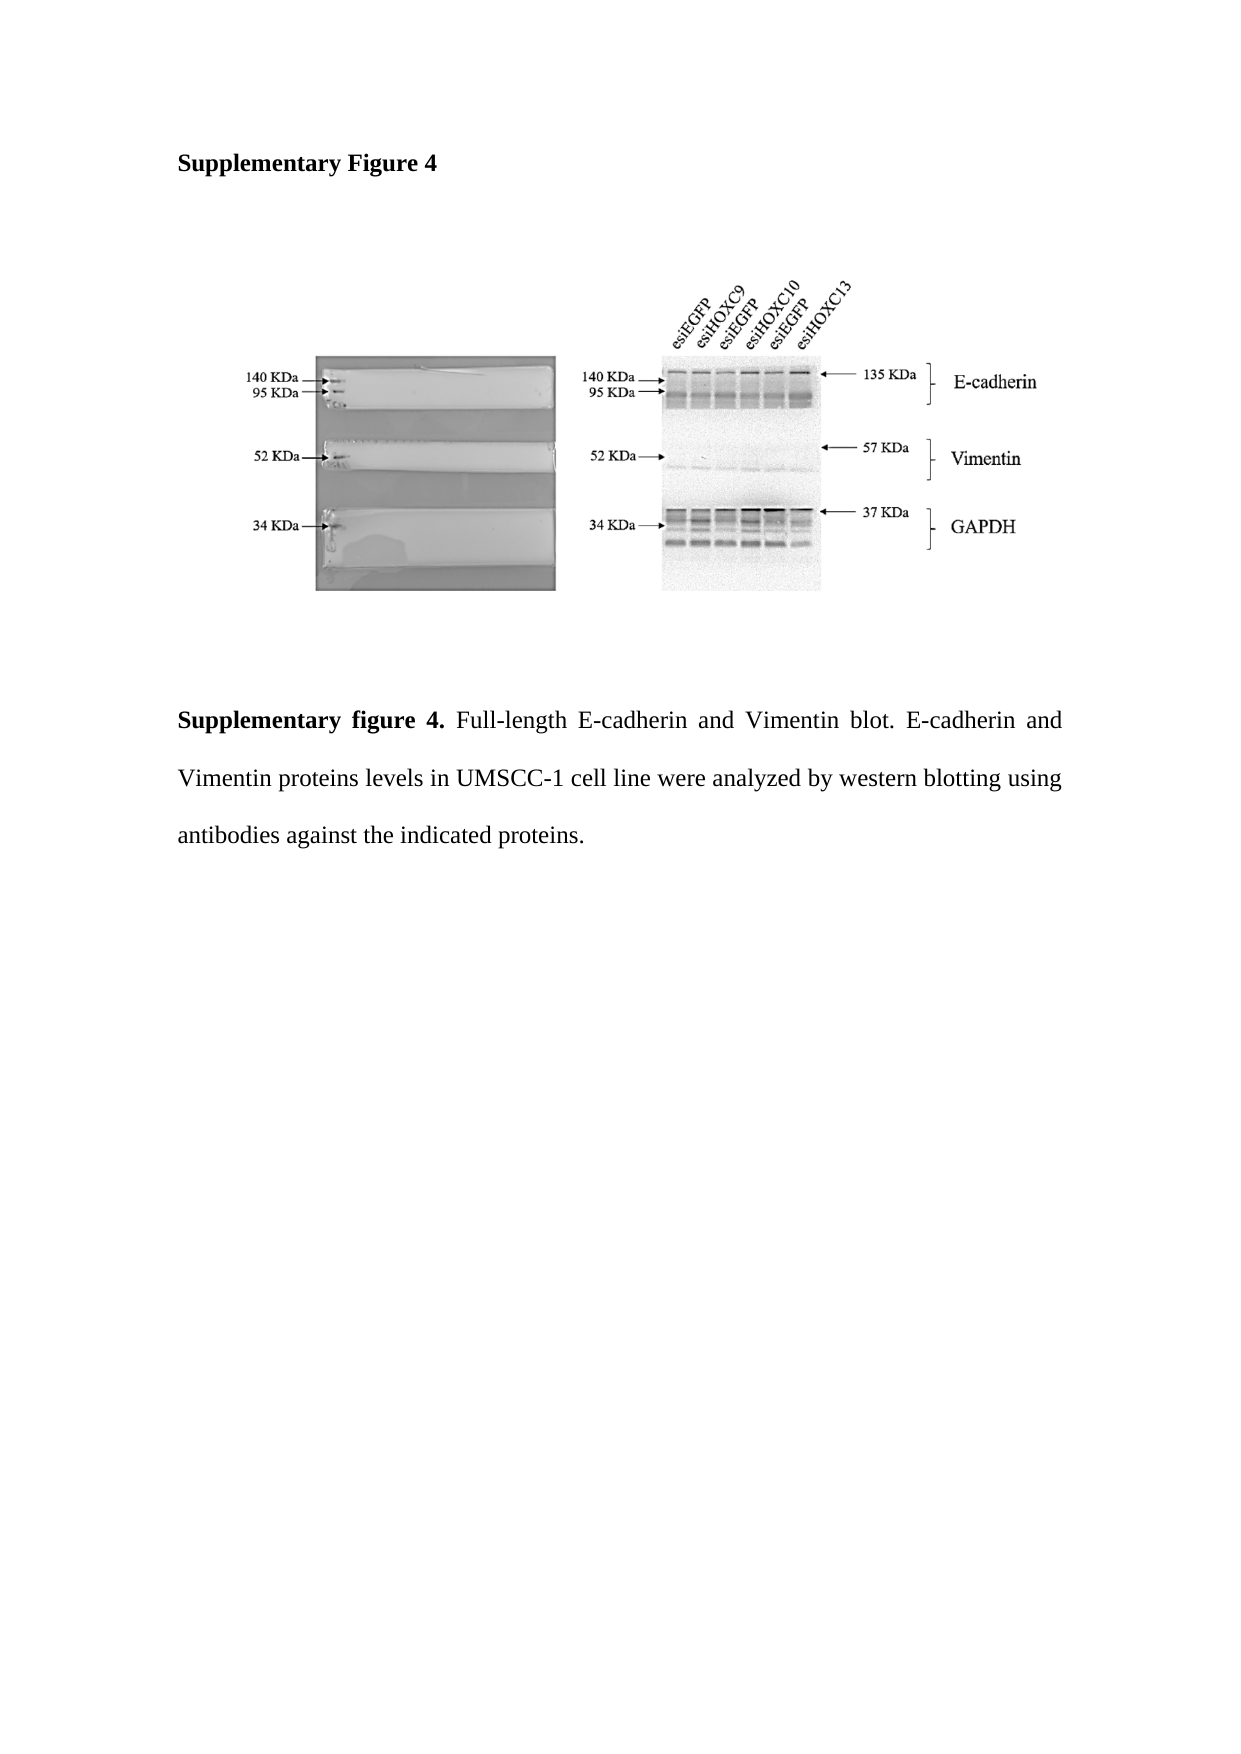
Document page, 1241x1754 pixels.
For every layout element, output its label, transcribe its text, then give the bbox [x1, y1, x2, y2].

text Supplementary figure 4. Full-length E-cadherin and Vimentin blot. E-cadherin and Vimentin proteins levels in UMSCC-1 cell line were analyzed by western blotting using antibodies against the indicated proteins. [177, 706, 1063, 849]
picture [177, 221, 1137, 661]
text Supplementary Figure 4 [177, 148, 1063, 176]
